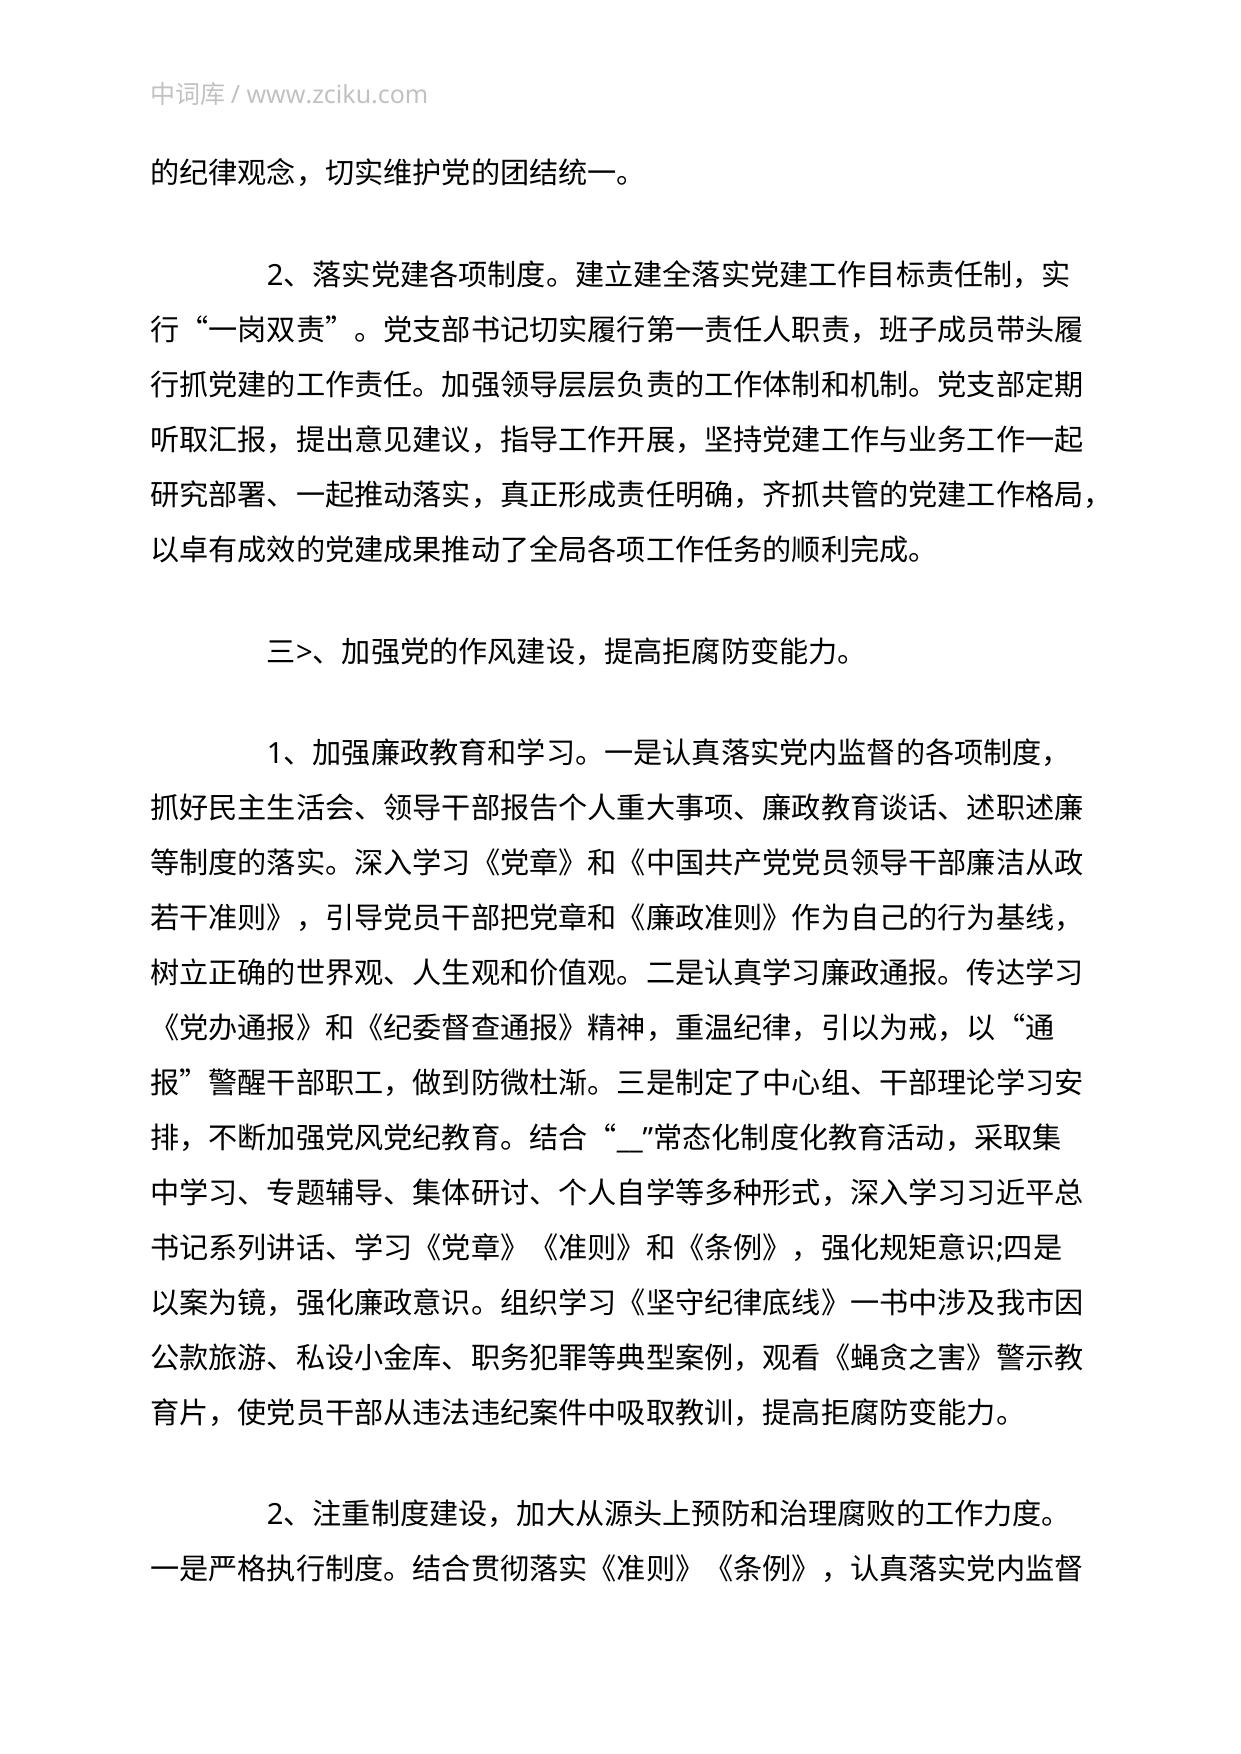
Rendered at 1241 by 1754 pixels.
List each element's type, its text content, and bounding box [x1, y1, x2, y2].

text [150, 1491, 1090, 1588]
text 三>、加强党的作风建设，提高拒腐防变能力。 [150, 628, 1090, 671]
text 2、落实党建各项制度。建立建全落实党建工作目标责任制，实行“一岗双责”。党支部书记切实履行第一责任人职责，班子成员带头履行抓党建的工作责任。加强领导层层负责的工作体制和机制。党支部定期听取汇报，提出意见建议，指导工作开展，坚持党建工作与业务工作一起研究部署、一起推动落实，真正形成责任明确，齐抓共管的党建工作格局，以卓有成效的党建成果推动了全局各项工作任务的顺利完成。 [150, 252, 1090, 569]
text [150, 150, 1090, 192]
text 1、加强廉政教育和学习。一是认真落实党内监督的各项制度，抓好民主生活会、领导干部报告个人重大事项、廉政教育谈话、述职述廉等制度的落实。深入学习《党章》和《中国共产党党员领导干部廉洁从政若干准则》，引导党员干部把党章和《廉政准则》作为自己的行为基线，树立正确的世界观、人生观和价值观。二是认真学习廉政通报。传达学习《党办通报》和《纪委督查通报》精神，重温纪律，引以为戒，以“通报”警醒干部职工，做到防微杜渐。三是制定了中心组、干部理论学习安排，不断加强党风党纪教育。结合“__”常态化制度化教育活动，采取集中学习、专题辅导、集体研讨、个人自学等多种形式，深入学习习近平总书记系列讲话、学习《党章》《准则》和《条例》，强化规矩意识;四是以案为镜，强化廉政意识。组织学习《坚守纪律底线》一书中涉及我市因公款旅游、私设小金库、职务犯罪等典型案例，观看《蝇贪之害》警示教育片，使党员干部从违法违纪案件中吸取教训，提高拒腐防变能力。 [150, 730, 1090, 1431]
